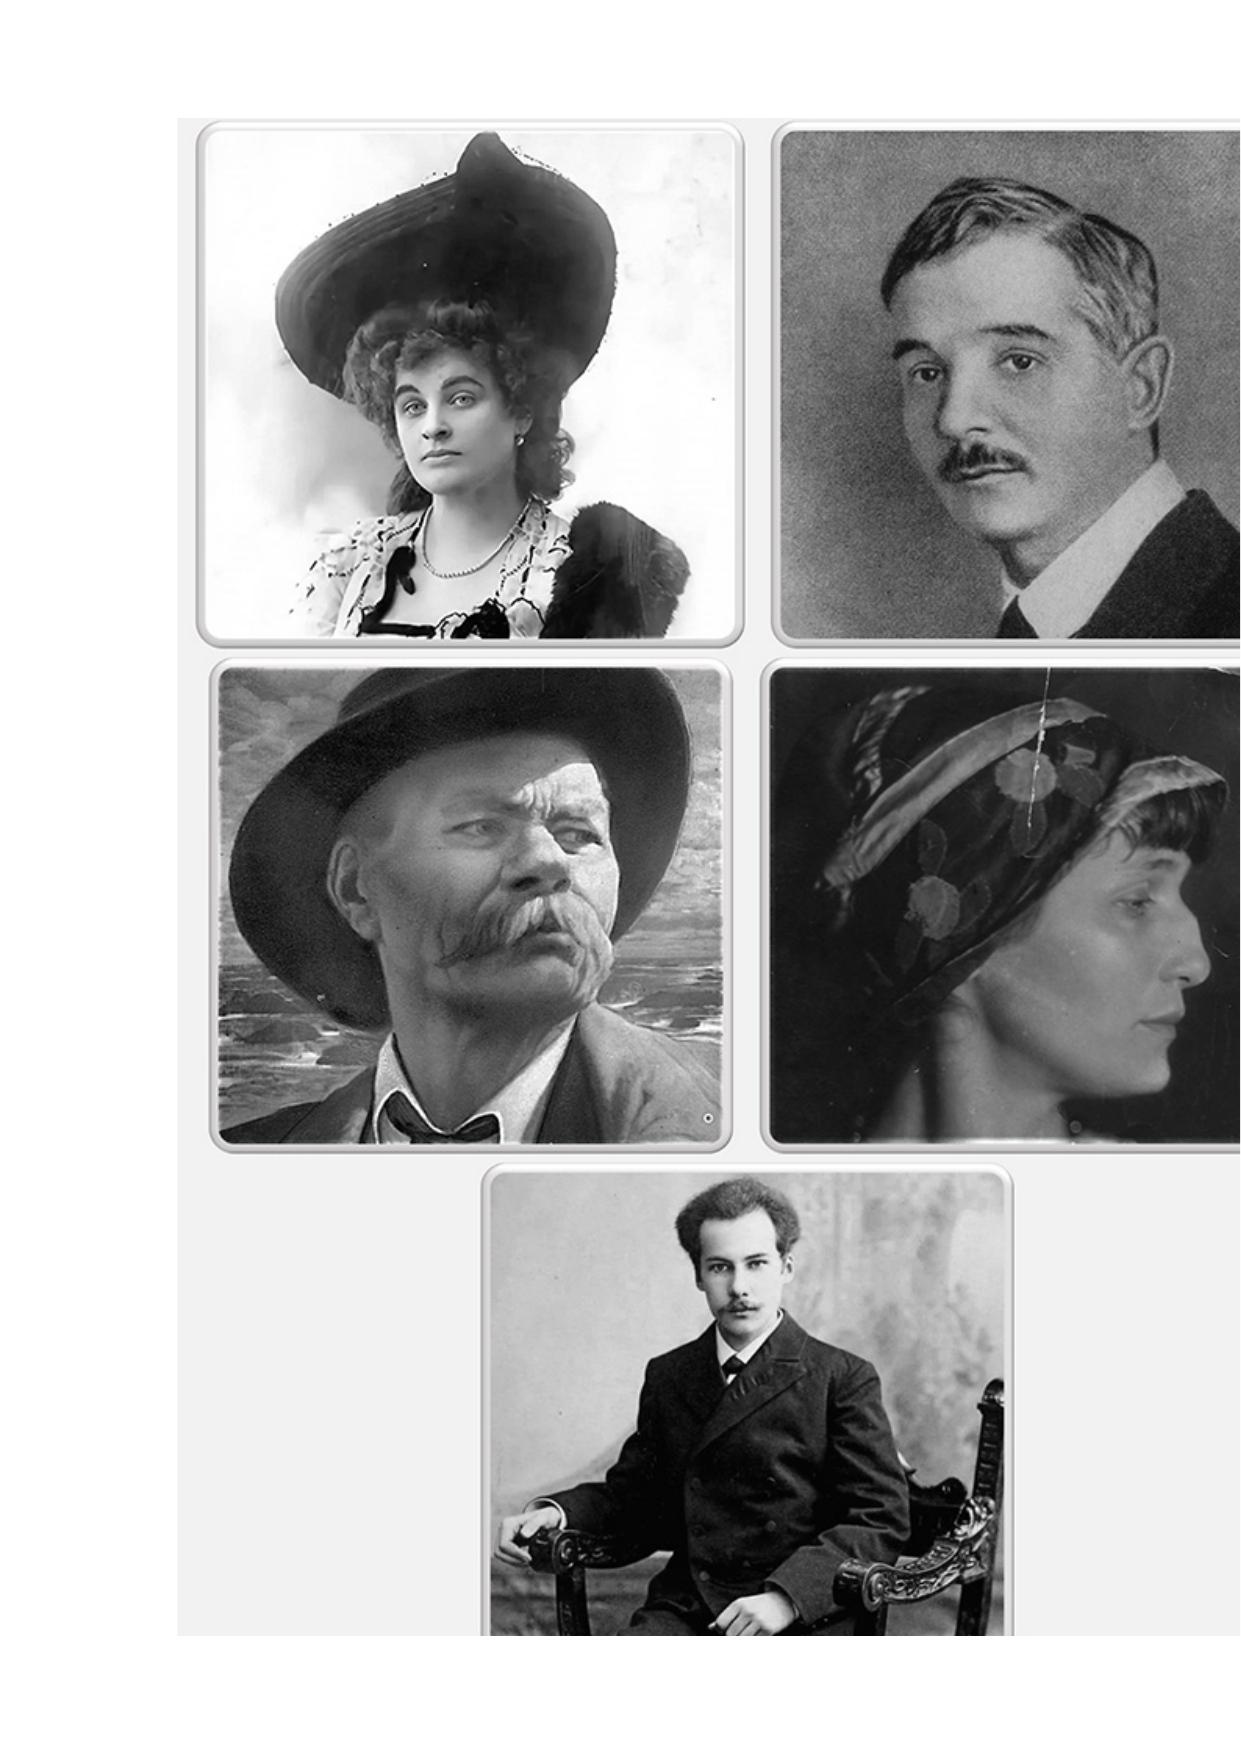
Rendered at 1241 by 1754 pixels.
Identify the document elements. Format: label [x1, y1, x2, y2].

picture [177, 118, 1241, 1636]
